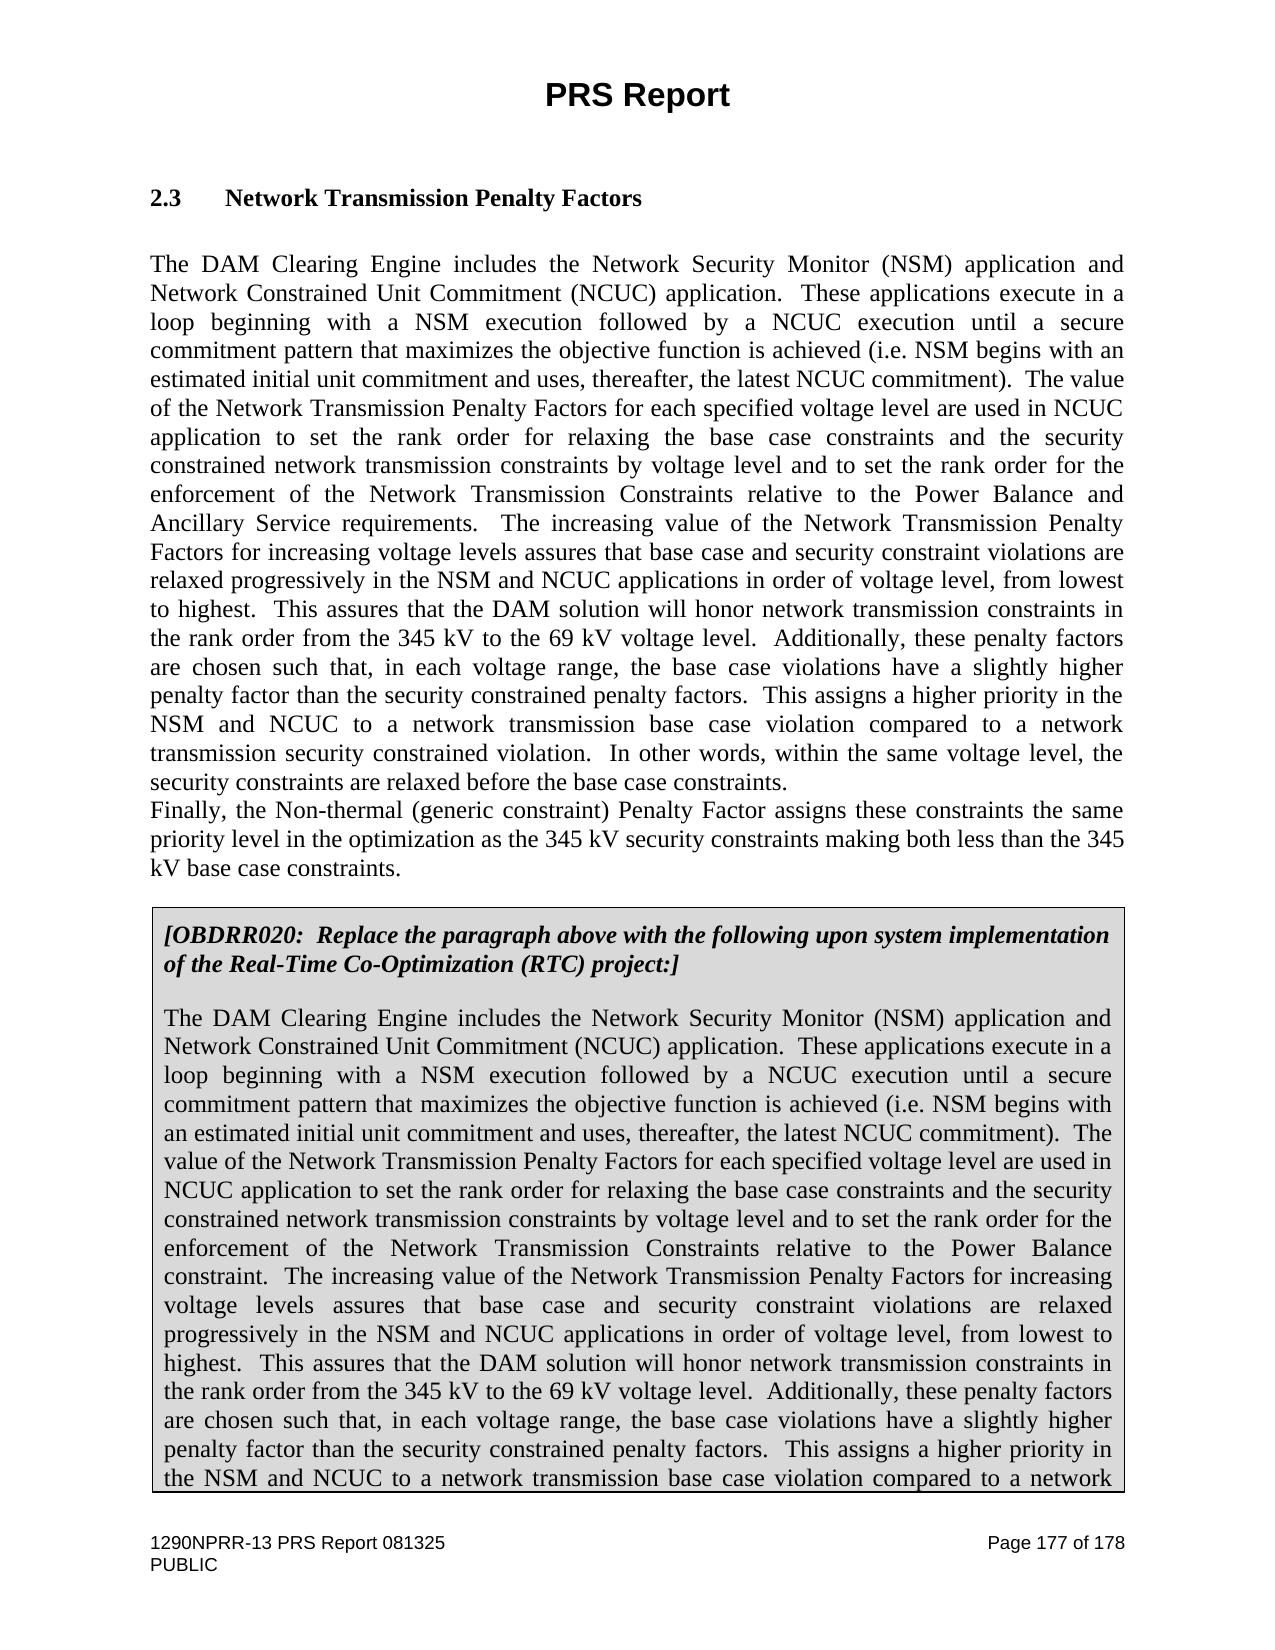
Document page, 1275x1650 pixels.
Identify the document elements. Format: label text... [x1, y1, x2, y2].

text The DAM Clearing Engine includes the Network Security Monitor (NSM) application and Network Constrained Unit Commitment (NCUC) application. These applications execute in a loop beginning with a NSM execution followed by a NCUC execution until a secure commitment pattern that maximizes the objective function is achieved (i.e. NSM begins with an estimated initial unit commitment and uses, thereafter, the latest NCUC commitment). The value of the Network Transmission Penalty Factors for each specified voltage level are used in NCUC application to set the rank order for relaxing the base case constraints and the security constrained network transmission constraints by voltage level and to set the rank order for the enforcement of the Network Transmission Constraints relative to the Power Balance and Ancillary Service requirements. The increasing value of the Network Transmission Penalty Factors for increasing voltage levels assures that base case and security constraint violations are relaxed progressively in the NSM and NCUC applications in order of voltage level, from lowest to highest. This assures that the DAM solution will honor network transmission constraints in the rank order from the 345 kV to the 69 kV voltage level. Additionally, these penalty factors are chosen such that, in each voltage range, the base case violations have a slightly higher penalty factor than the security constrained penalty factors. This assigns a higher priority in the NSM and NCUC to a network transmission base case violation compared to a network transmission security constrained violation. In other words, within the same voltage level, the security constraints are relaxed before the base case constraints. [150, 249, 1125, 795]
text 2.3 Network Transmission Penalty Factors [150, 183, 1125, 212]
text Finally, the Non-thermal (generic constraint) Penalty Factor assigns these constraints the same priority level in the optimization as the 345 kV security constraints making both less than the 345 kV base case constraints. [150, 795, 1125, 882]
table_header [153, 908, 1124, 1491]
